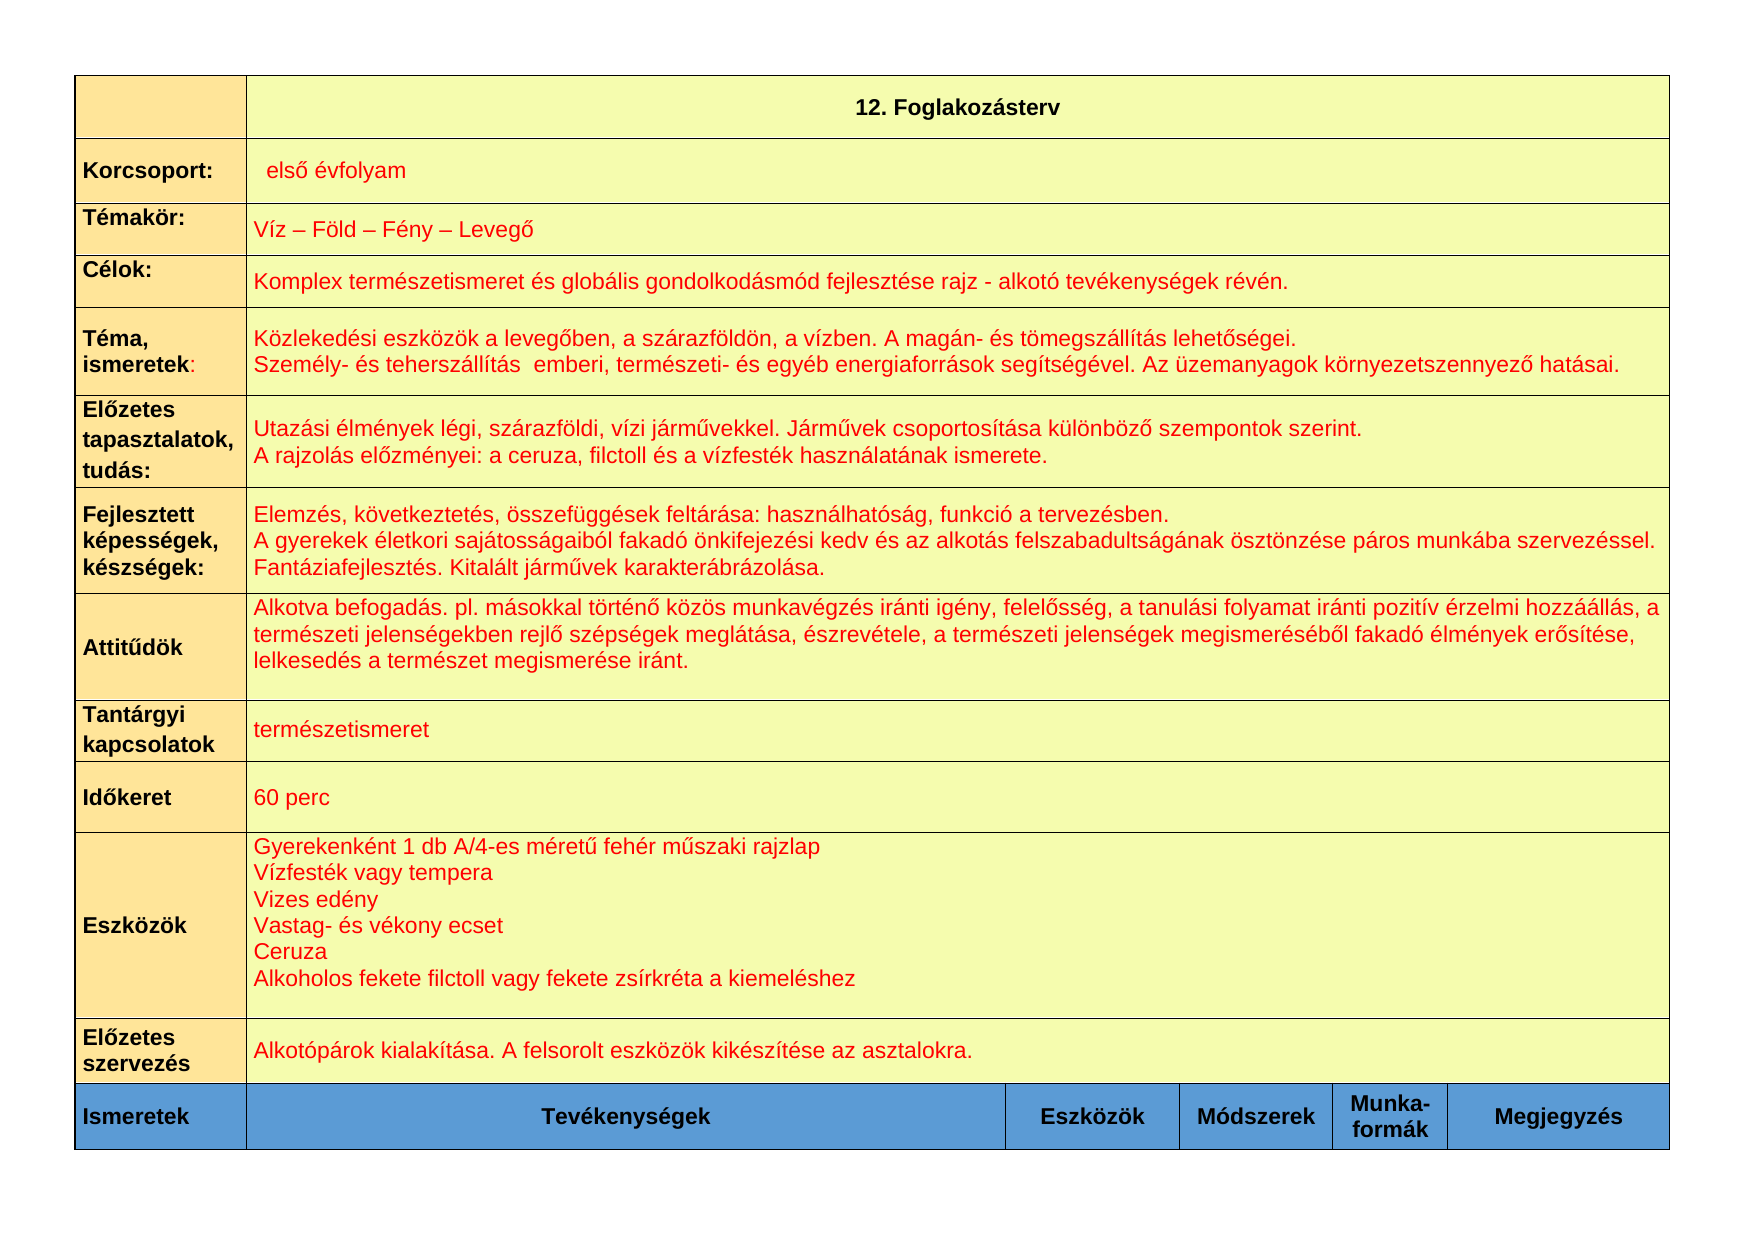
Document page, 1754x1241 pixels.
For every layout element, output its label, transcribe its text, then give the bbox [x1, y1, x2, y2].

table_cell Előzetes tapasztalatok, tudás: [76, 396, 246, 487]
table_cell természetismeret [247, 701, 1669, 761]
table_cell Attitűdök [76, 594, 246, 699]
table_cell Megjegyzés [1448, 1084, 1669, 1149]
table_cell Alkotópárok kialakítása. A felsorolt eszközök kikészítése az asztalokra. [247, 1019, 1669, 1082]
table_cell Téma, ismeretek: [76, 308, 246, 395]
table_cell Gyerekenként 1 db A/4-es méretű fehér műszaki rajzlap Vízfesték vagy tempera Vizes edény Vastag- és vékony ecset Ceruza Alkoholos fekete filctoll vagy fekete zsírkréta a kiemeléshez [247, 833, 1669, 1017]
table_cell Munka- formák [1333, 1084, 1447, 1149]
table_cell Időkeret [76, 762, 246, 832]
table_cell Elemzés, következtetés, összefüggések feltárása: használhatóság, funkció a tervezésben. A gyerekek életkori sajátosságaiból fakadó önkifejezési kedv és az alkotás felszabadultságának ösztönzése páros munkába szervezéssel. Fantáziafejlesztés. Kitalált járművek karakterábrázolása. [247, 488, 1669, 593]
table_cell Tevékenységek [247, 1084, 1005, 1149]
table_cell Utazási élmények légi, szárazföldi, vízi járművekkel. Járművek csoportosítása különböző szempontok szerint. A rajzolás előzményei: a ceruza, filctoll és a vízfesték használatának ismerete. [247, 396, 1669, 487]
table_cell Módszerek [1180, 1084, 1332, 1149]
table_cell Célok: [76, 256, 246, 307]
table_cell Közlekedési eszközök a levegőben, a szárazföldön, a vízben. A magán- és tömegszállítás lehetőségei. Személy- és teherszállítás emberi, természeti- és egyéb energiaforrások segítségével. Az üzemanyagok környezetszennyező hatásai. [247, 308, 1669, 395]
table_cell Komplex természetismeret és globális gondolkodásmód fejlesztése rajz - alkotó tevékenységek révén. [247, 256, 1669, 307]
table_cell Ismeretek [76, 1084, 246, 1149]
table_cell Témakör: [76, 204, 246, 254]
table_cell Korcsoport: [76, 139, 246, 202]
table_cell Alkotva befogadás. pl. másokkal történő közös munkavégzés iránti igény, felelősség, a tanulási folyamat iránti pozitív érzelmi hozzáállás, a természeti jelenségekben rejlő szépségek meglátása, észrevétele, a természeti jelenségek megismeréséből fakadó élmények erősítése, lelkesedés a természet megismerése iránt. [247, 594, 1669, 699]
table_cell Eszközök [76, 833, 246, 1017]
table_cell Fejlesztett képességek, készségek: [76, 488, 246, 593]
table_cell Tantárgyi kapcsolatok [76, 701, 246, 761]
table_cell első évfolyam [247, 139, 1669, 202]
table_cell Víz – Föld – Fény – Levegő [247, 204, 1669, 254]
table_header 12. Foglakozásterv [247, 76, 1669, 137]
table_cell Előzetes szervezés [76, 1019, 246, 1082]
table_cell Eszközök [1006, 1084, 1179, 1149]
table_header [76, 76, 246, 137]
table_cell 60 perc [247, 762, 1669, 832]
